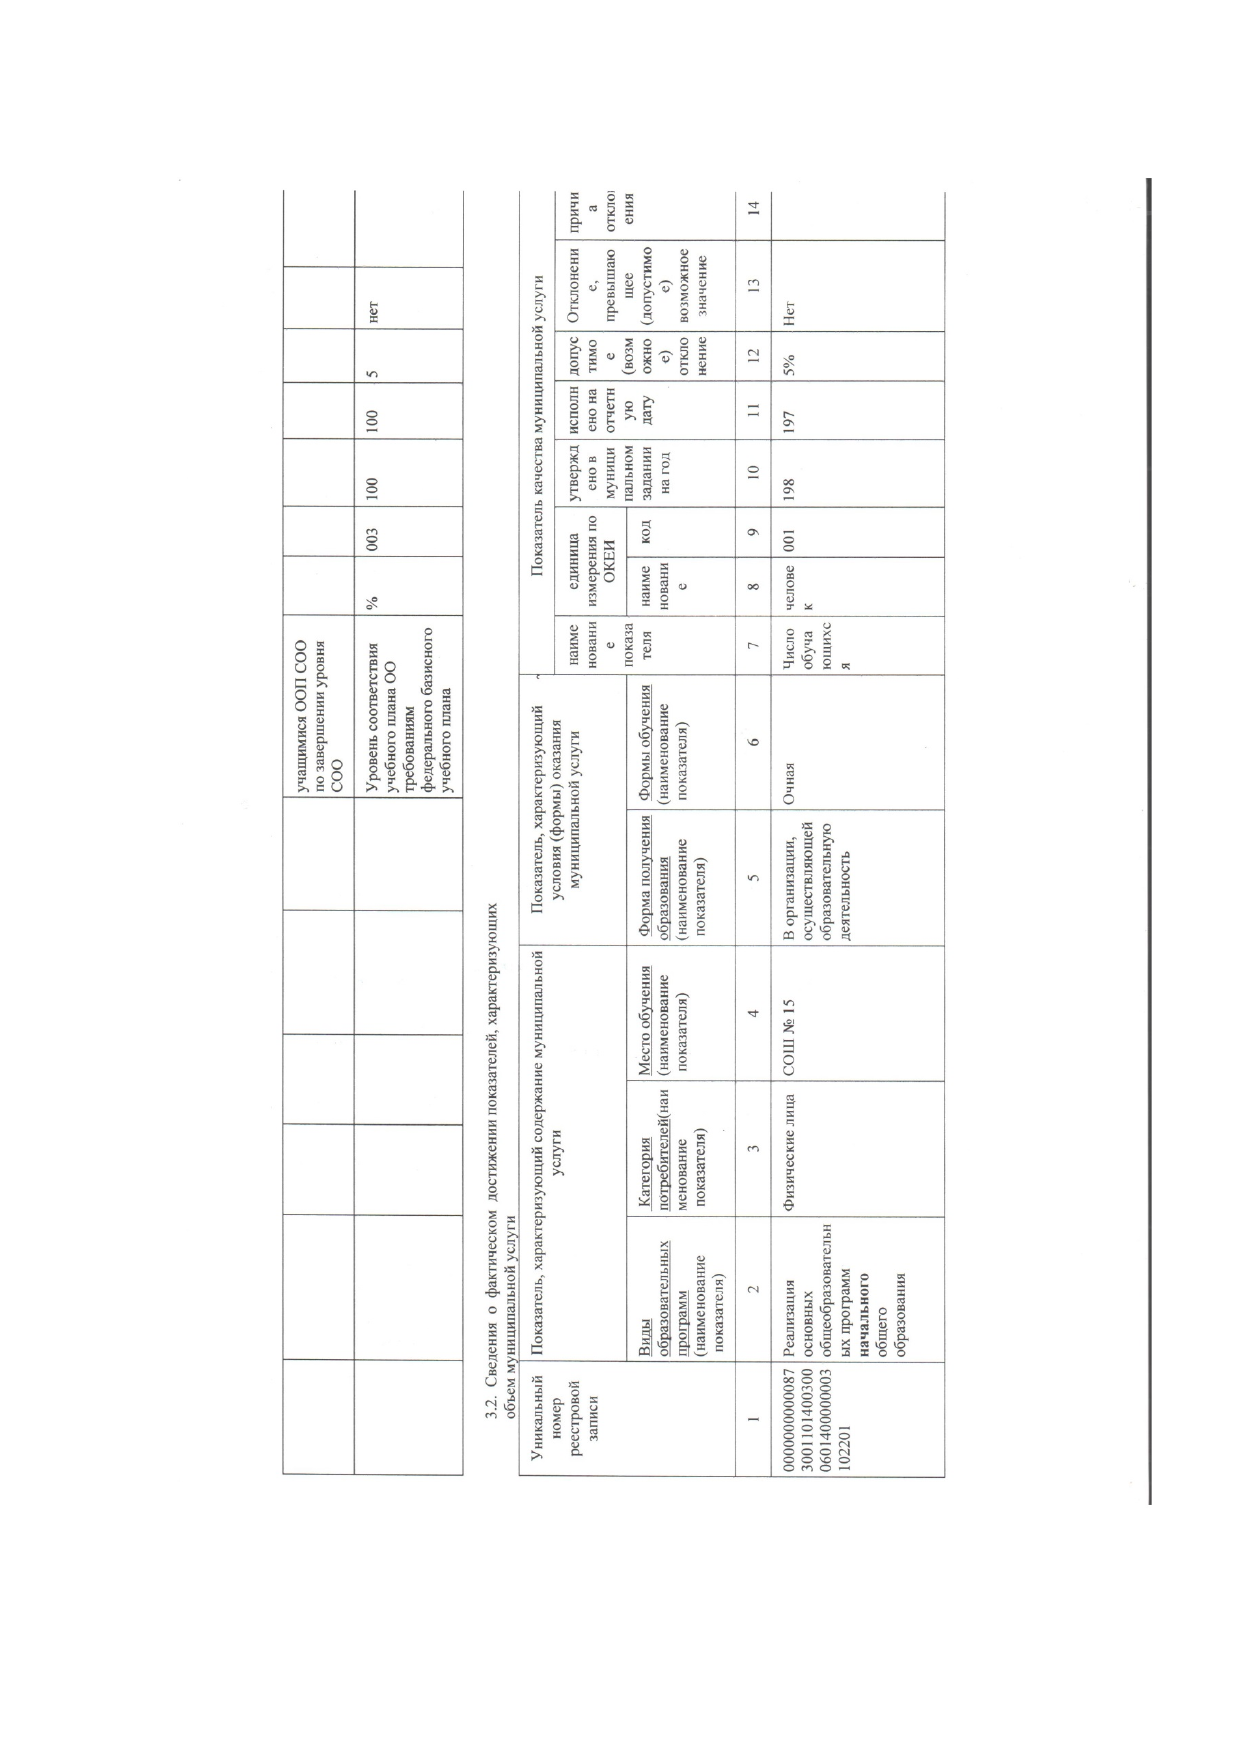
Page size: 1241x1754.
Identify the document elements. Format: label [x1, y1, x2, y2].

picture [177, 171, 1152, 1509]
